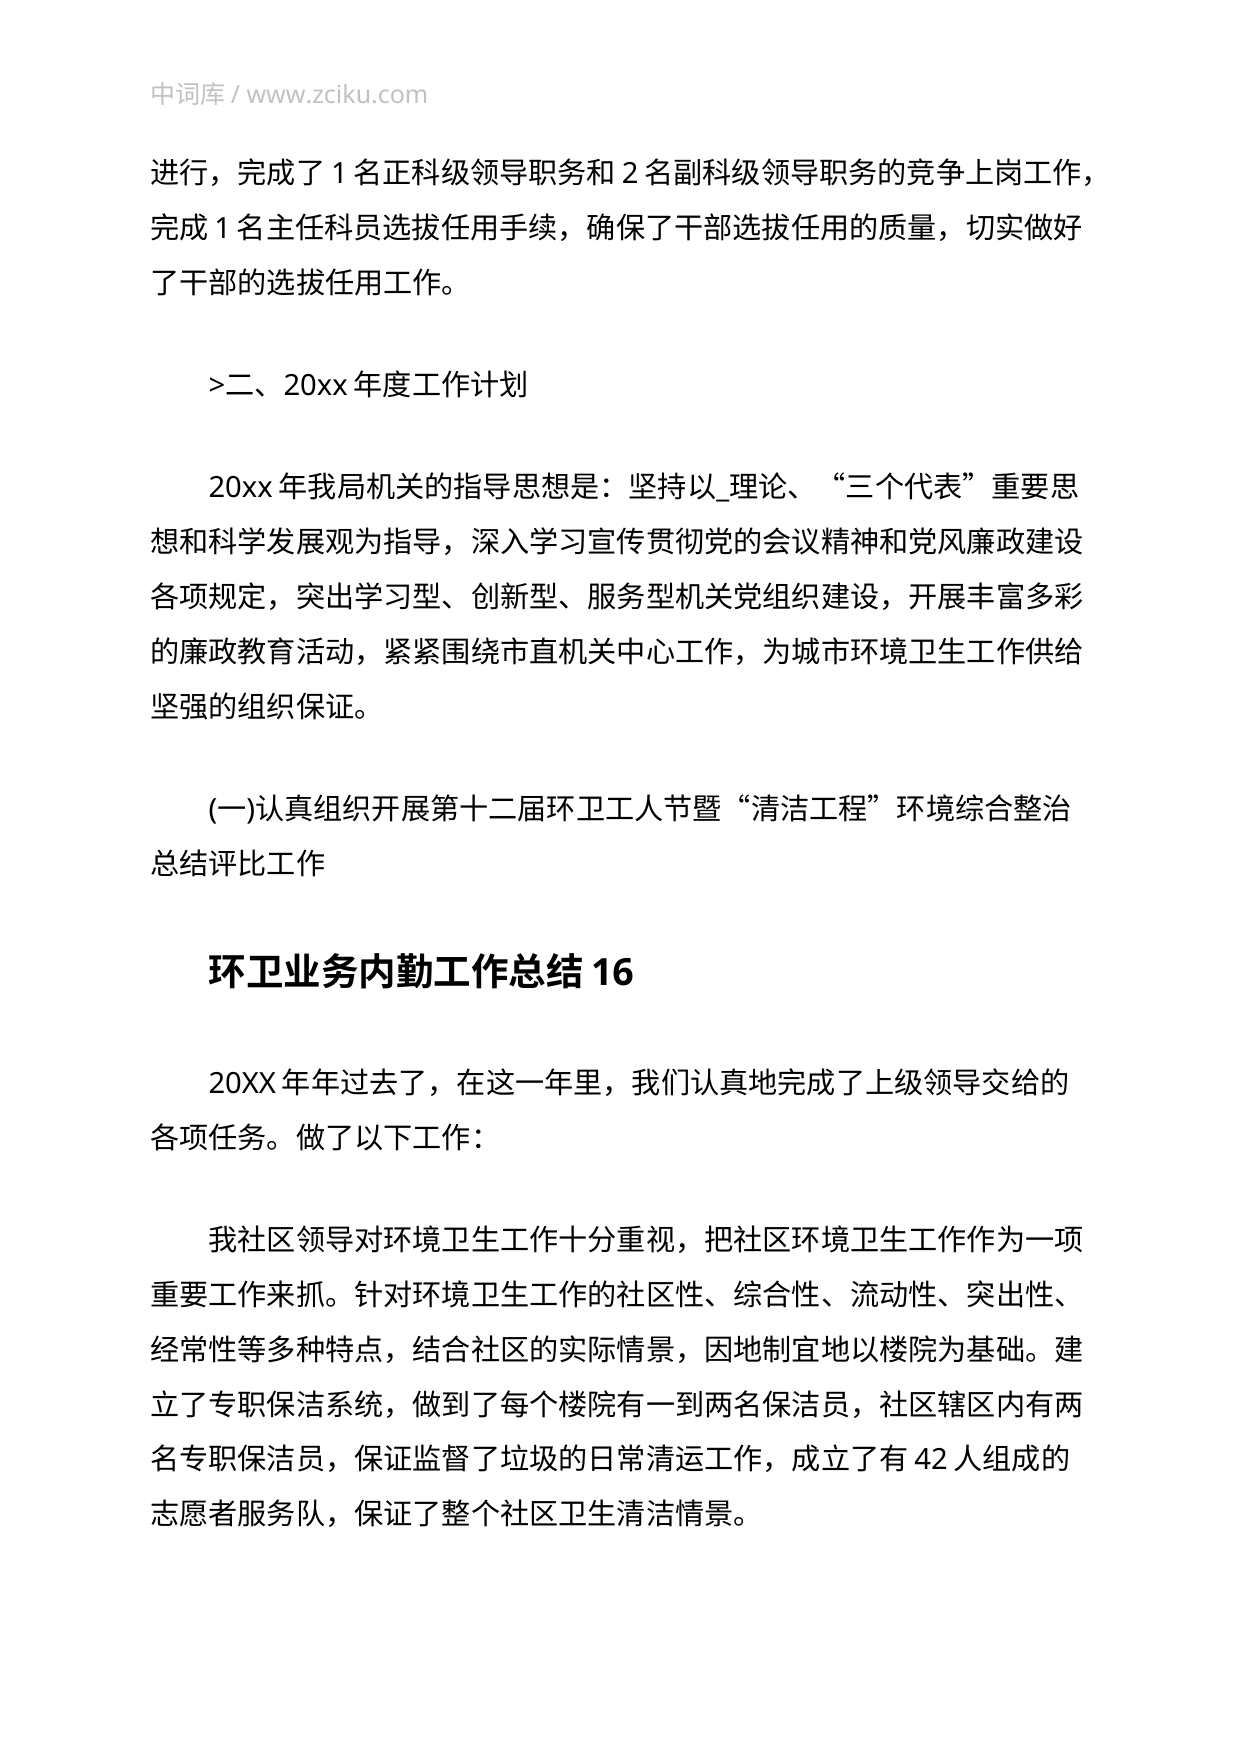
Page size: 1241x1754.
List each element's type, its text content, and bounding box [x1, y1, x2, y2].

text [150, 150, 1090, 302]
text 20xx年我局机关的指导思想是：坚持以_理论、“三个代表”重要思想和科学发展观为指导，深入学习宣传贯彻党的会议精神和党风廉政建设各项规定，突出学习型、创新型、服务型机关党组织建设，开展丰富多彩的廉政教育活动，紧紧围绕市直机关中心工作，为城市环境卫生工作供给坚强的组织保证。 [150, 464, 1090, 726]
text 20XX年年过去了，在这一年里，我们认真地完成了上级领导交给的各项任务。做了以下工作： [150, 1059, 1090, 1157]
text 环卫业务内勤工作总结16 [150, 942, 1090, 996]
text (一)认真组织开展第十二届环卫工人节暨“清洁工程”环境综合整治总结评比工作 [150, 785, 1090, 882]
text >二、20xx年度工作计划 [150, 362, 1090, 404]
text 我社区领导对环境卫生工作十分重视，把社区环境卫生工作作为一项重要工作来抓。针对环境卫生工作的社区性、综合性、流动性、突出性、经常性等多种特点，结合社区的实际情景，因地制宜地以楼院为基础。建立了专职保洁系统，做到了每个楼院有一到两名保洁员，社区辖区内有两名专职保洁员，保证监督了垃圾的日常清运工作，成立了有42人组成的志愿者服务队，保证了整个社区卫生清洁情景。 [150, 1216, 1090, 1533]
